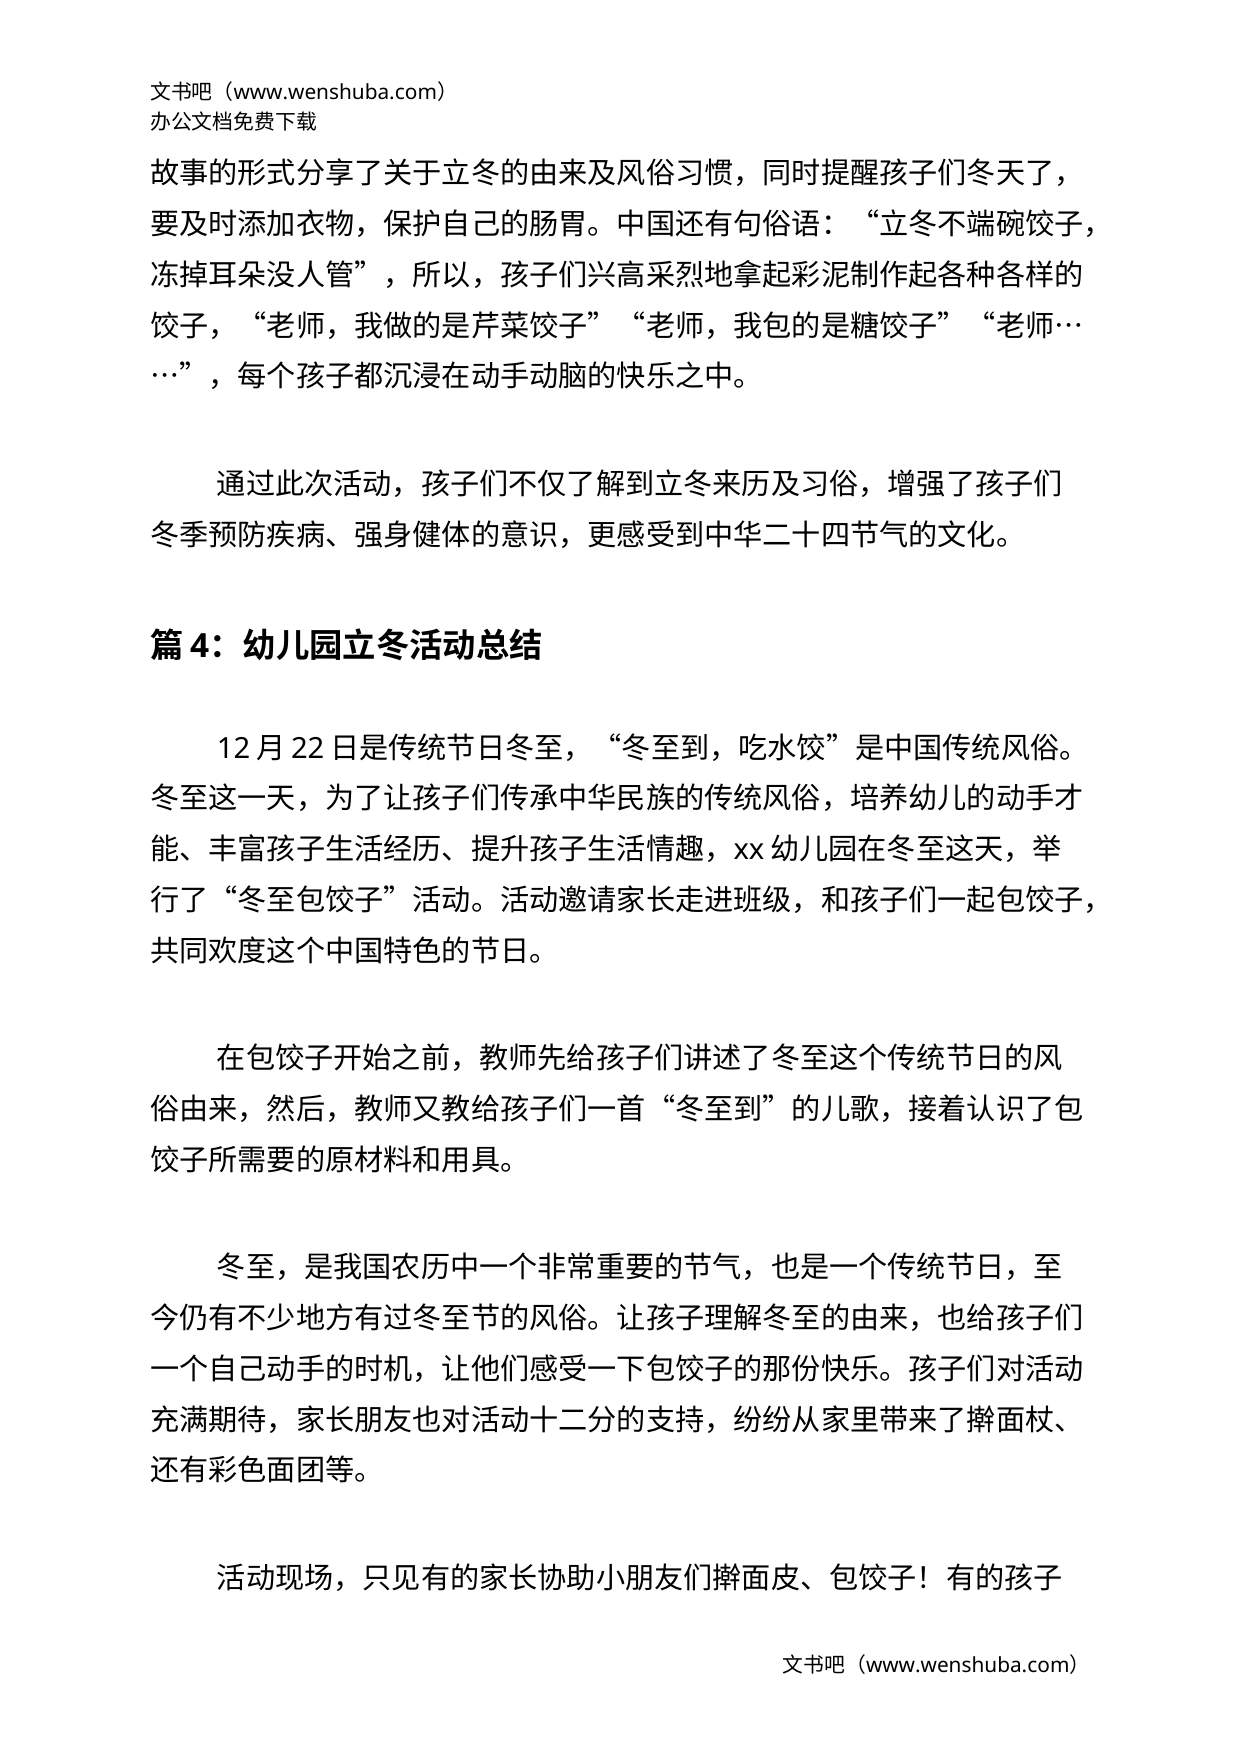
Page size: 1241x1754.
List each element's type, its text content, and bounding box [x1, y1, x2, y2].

text 通过此次活动，孩子们不仅了解到立冬来历及习俗，增强了孩子们冬季预防疾病、强身健体的意识，更感受到中华二十四节气的文化。 [150, 461, 1090, 553]
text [150, 1554, 1090, 1597]
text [150, 150, 1090, 395]
text 12月22日是传统节日冬至，“冬至到，吃水饺”是中国传统风俗。冬至这一天，为了让孩子们传承中华民族的传统风俗，培养幼儿的动手才能、丰富孩子生活经历、提升孩子生活情趣，xx幼儿园在冬至这天，举行了“冬至包饺子”活动。活动邀请家长走进班级，和孩子们一起包饺子，共同欢度这个中国特色的节日。 [150, 724, 1090, 969]
text 冬至，是我国农历中一个非常重要的节气，也是一个传统节日，至今仍有不少地方有过冬至节的风俗。让孩子理解冬至的由来，也给孩子们一个自己动手的时机，让他们感受一下包饺子的那份快乐。孩子们对活动充满期待，家长朋友也对活动十二分的支持，纷纷从家里带来了擀面杖、还有彩色面团等。 [150, 1244, 1090, 1489]
text 篇4：幼儿园立冬活动总结 [150, 619, 1090, 667]
text 在包饺子开始之前，教师先给孩子们讲述了冬至这个传统节日的风俗由来，然后，教师又教给孩子们一首“冬至到”的儿歌，接着认识了包饺子所需要的原材料和用具。 [150, 1035, 1090, 1179]
